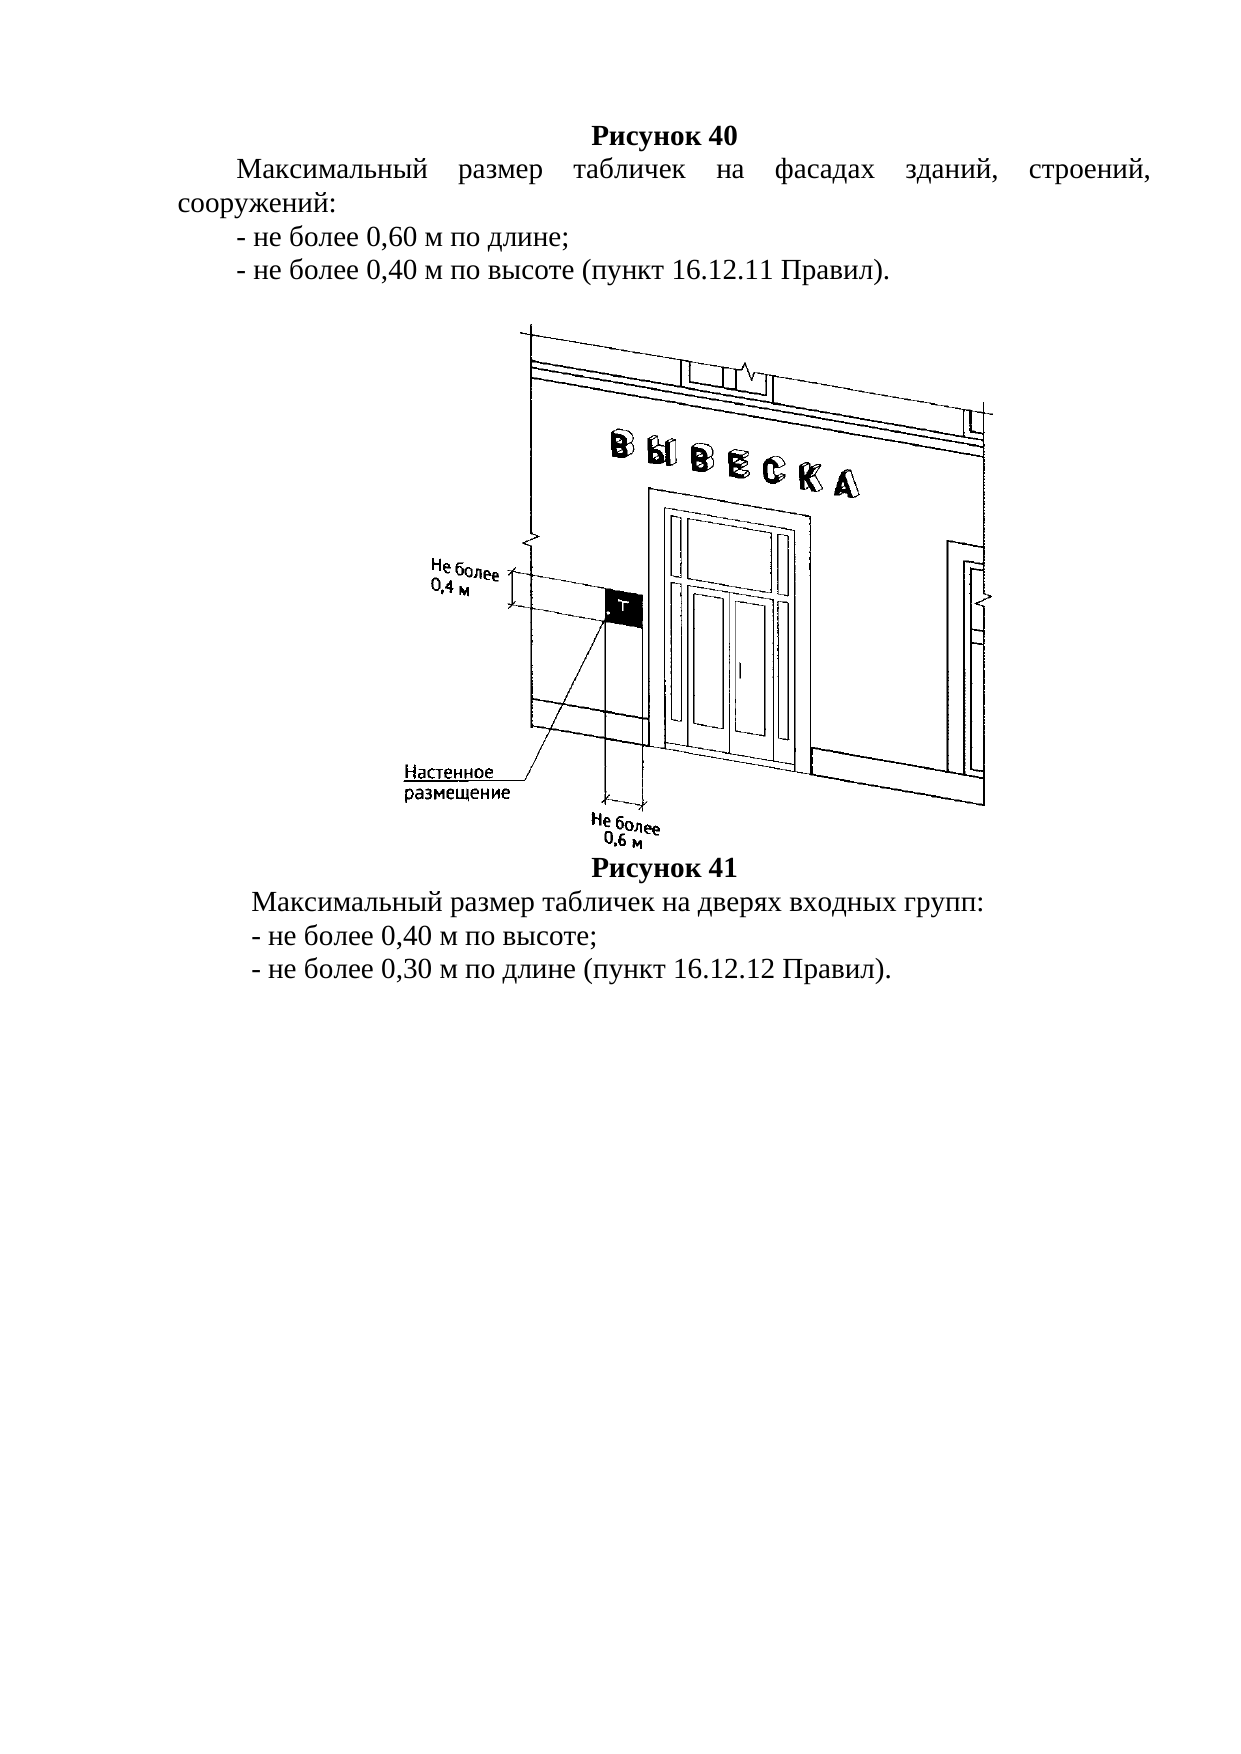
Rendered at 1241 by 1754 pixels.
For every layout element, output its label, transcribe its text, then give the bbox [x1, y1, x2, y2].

text - не более 0,40 м по высоте (пункт 16.12.11 Правил). [177, 252, 1152, 286]
text - не более 0,30 м по длине (пункт 16.12.12 Правил). [177, 951, 1152, 985]
text Рисунок 41 [177, 851, 1152, 884]
picture [393, 319, 994, 851]
text Рисунок 40 [177, 118, 1152, 152]
text - не более 0,60 м по длине; [177, 219, 1152, 252]
text Максимальный размер табличек на дверях входных групп: [177, 884, 1152, 918]
text Максимальный размер табличек на фасадах зданий, строений, сооружений: [177, 152, 1152, 219]
text - не более 0,40 м по высоте; [177, 918, 1152, 951]
